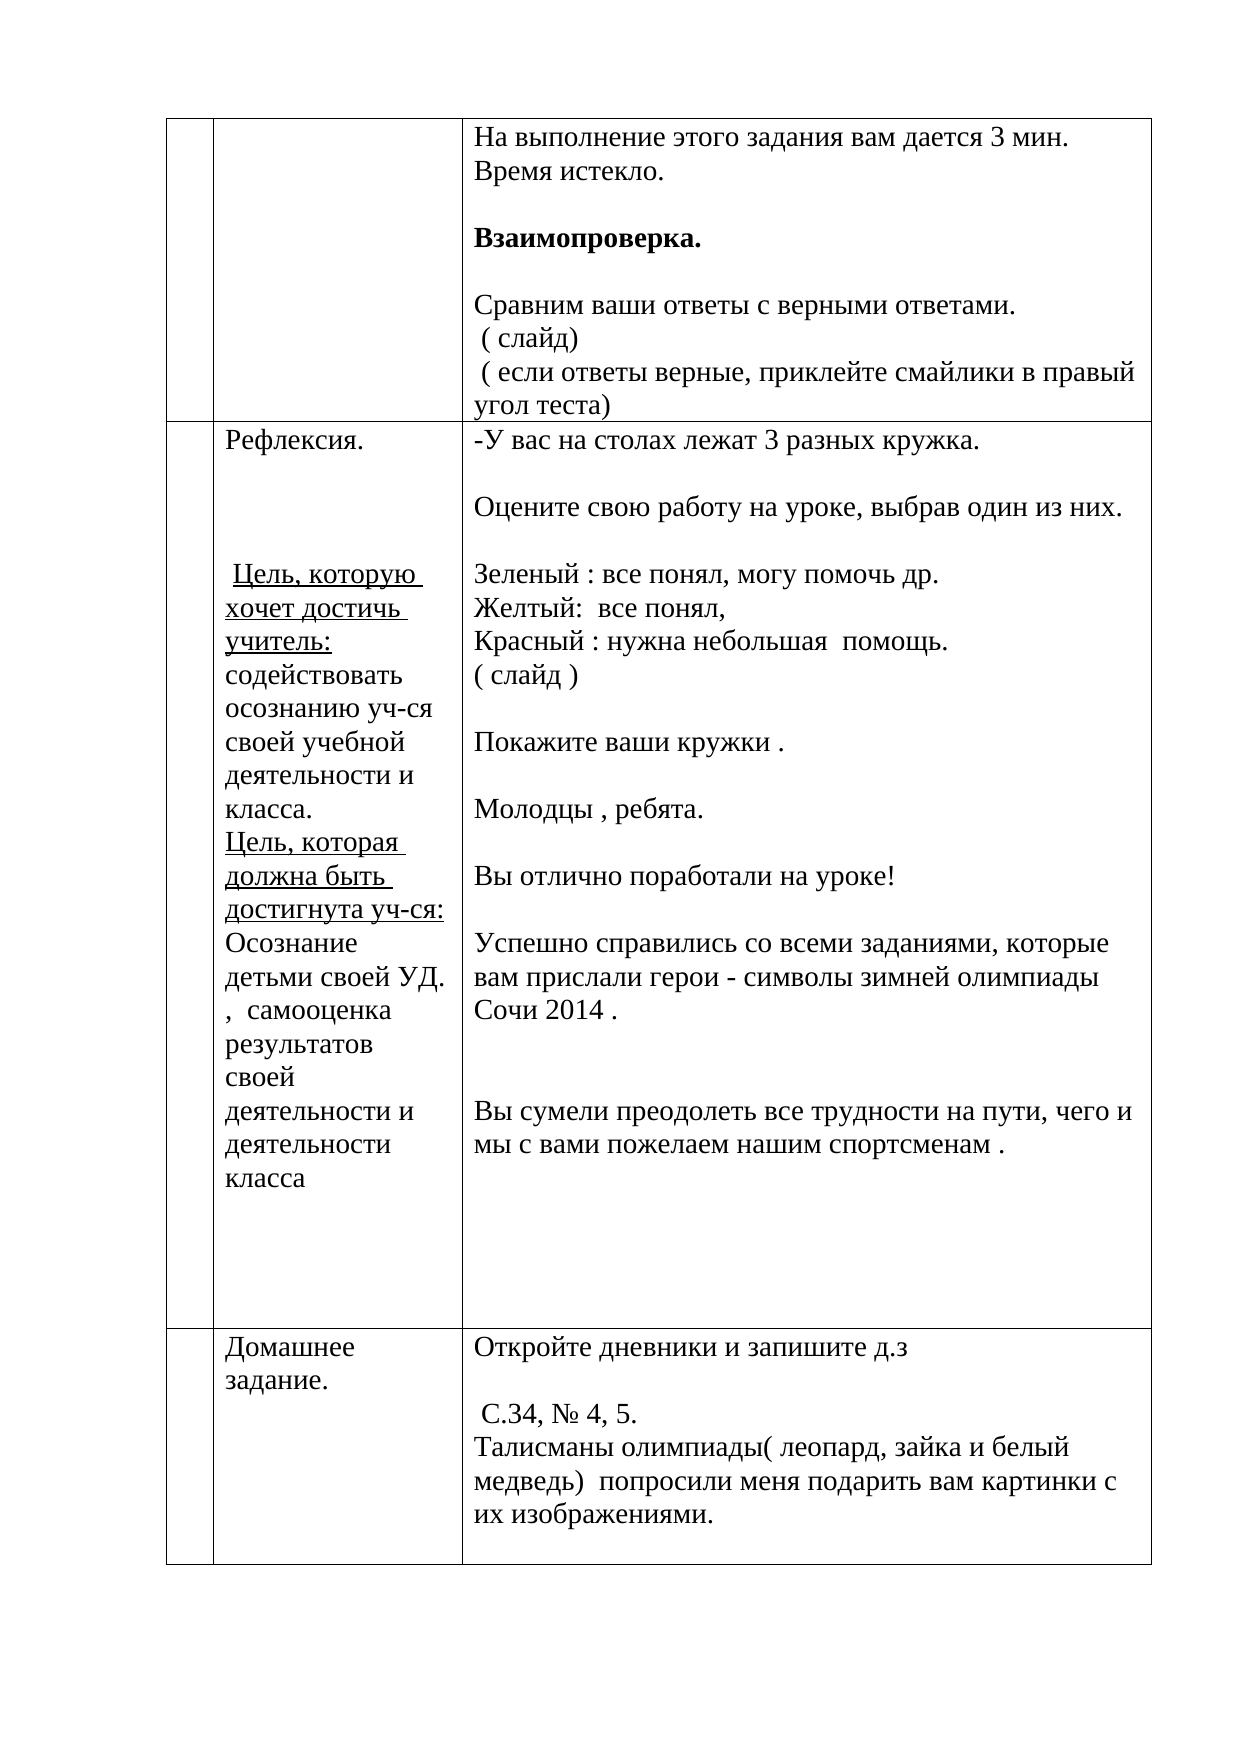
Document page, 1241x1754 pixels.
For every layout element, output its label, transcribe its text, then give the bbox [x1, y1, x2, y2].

table_cell Рефлексия. Цель, которую хочет достичь учитель: содействовать осознанию уч-ся своей учебной деятельности и класса. Цель, которая должна быть достигнута уч-ся: Осознание детьми своей УД. , самооценка результатов своей деятельности и деятельности класса [214, 422, 462, 1328]
table_cell Домашнее задание. [214, 1329, 462, 1563]
table_cell [167, 422, 213, 1328]
table_cell Откройте дневники и запишите д.з С.34, № 4, 5. Талисманы олимпиады( леопард, зайка и белый медведь) попросили меня подарить вам картинки с их изображениями. [463, 1329, 1151, 1563]
table_cell [167, 1329, 213, 1563]
table_cell [167, 119, 213, 421]
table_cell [214, 119, 462, 421]
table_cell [463, 119, 1151, 421]
table_cell -У вас на столах лежат 3 разных кружка. Оцените свою работу на уроке, выбрав один из них. Зеленый : все понял, могу помочь др. Желтый: все понял, Красный : нужна небольшая помощь. ( слайд ) Покажите ваши кружки . Молодцы , ребята. Вы отлично поработали на уроке! Успешно справились со всеми заданиями, которые вам прислали герои - символы зимней олимпиады Сочи 2014 . Вы сумели преодолеть все трудности на пути, чего и мы с вами пожелаем нашим спортсменам . [463, 422, 1151, 1328]
